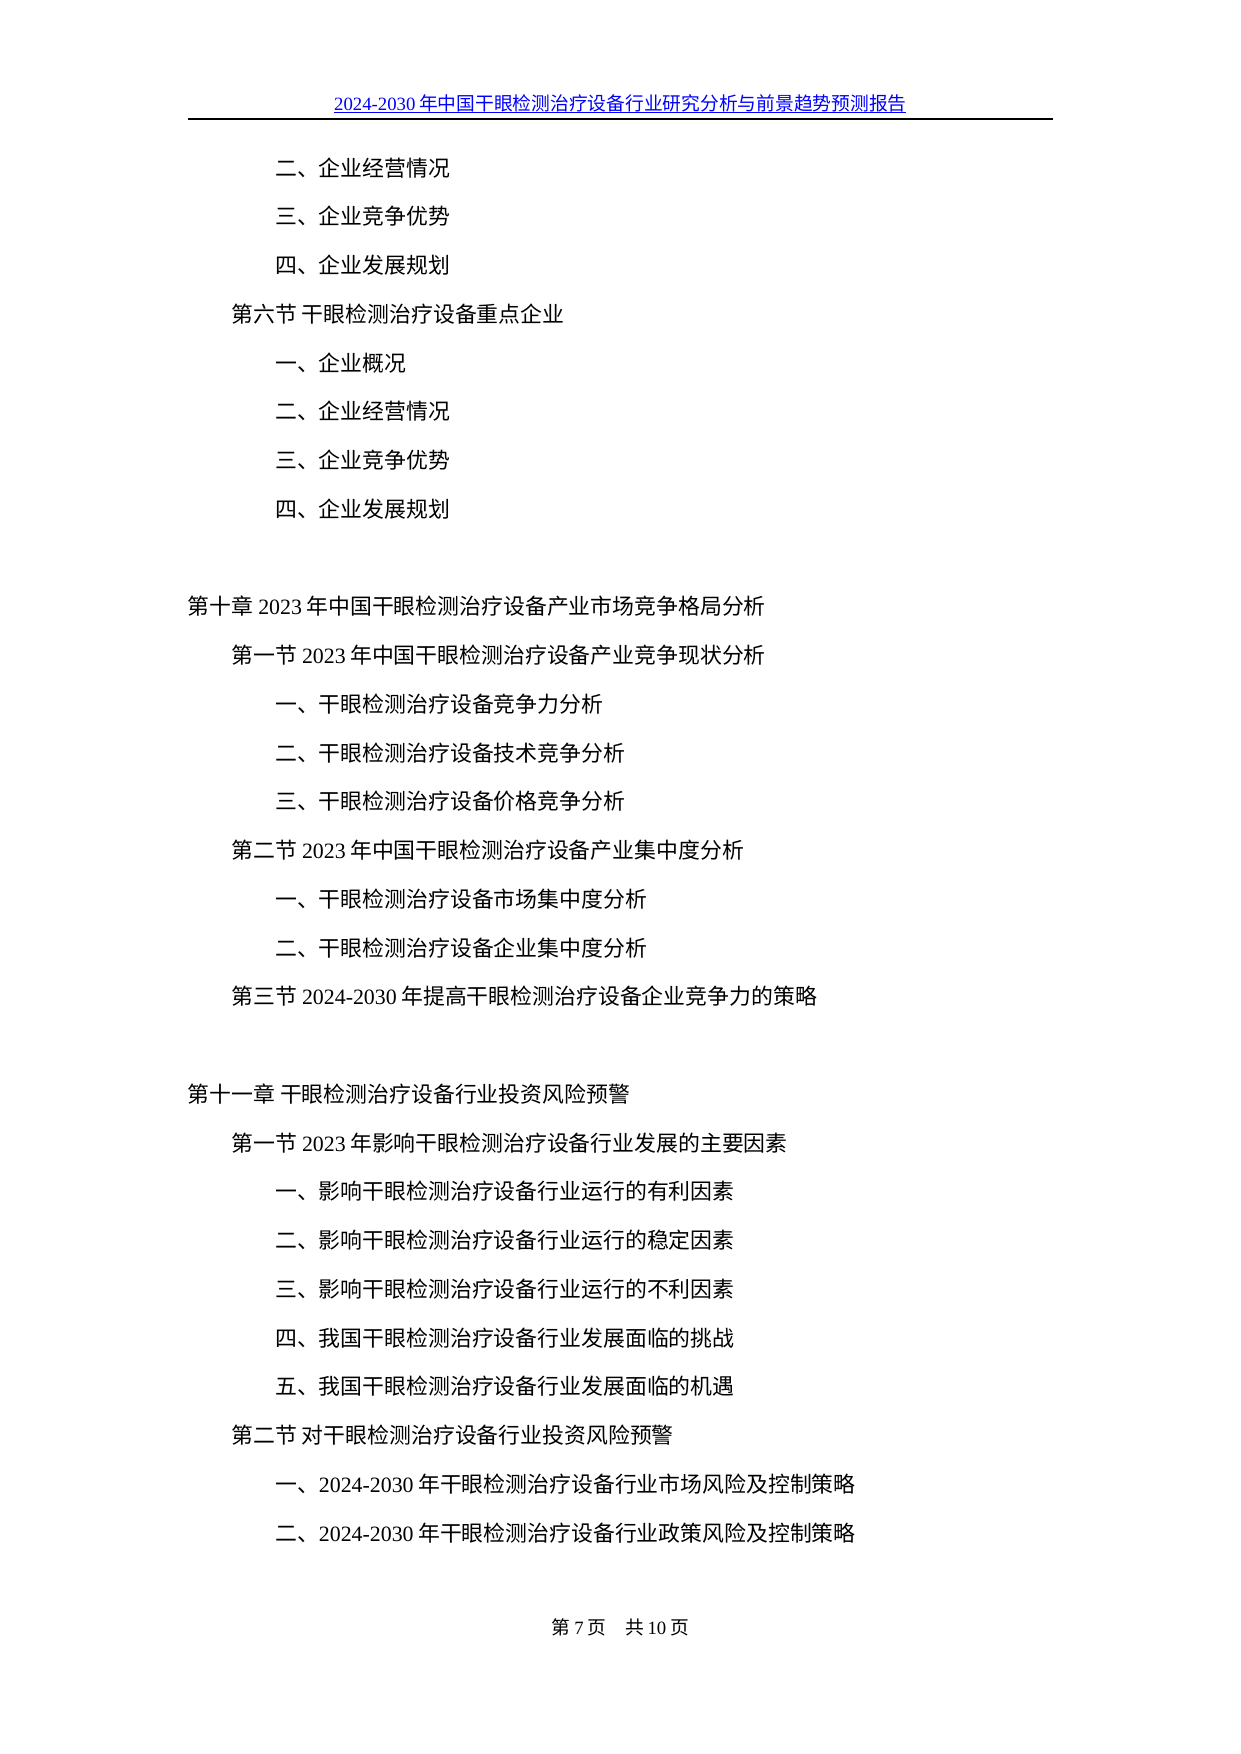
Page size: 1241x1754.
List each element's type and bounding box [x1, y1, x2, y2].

text [187, 150, 1053, 1548]
